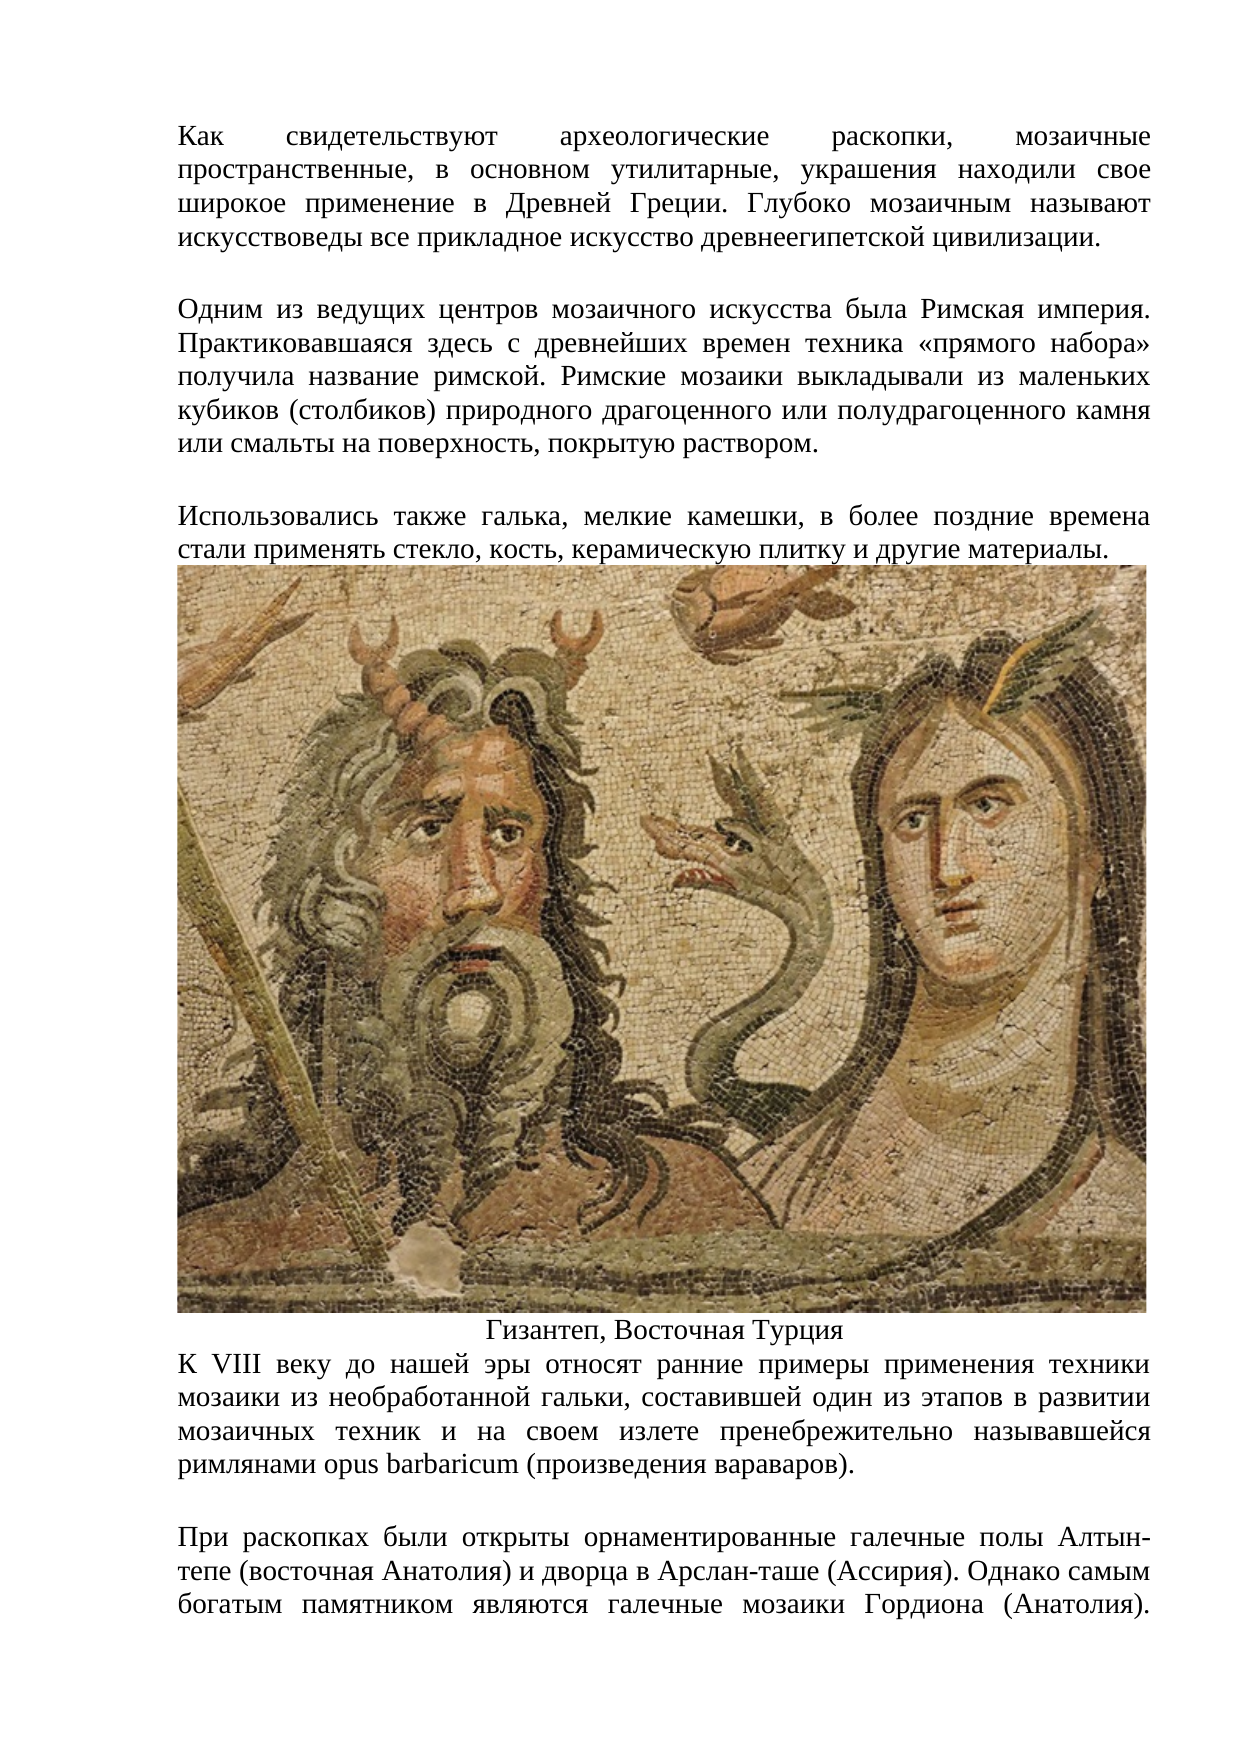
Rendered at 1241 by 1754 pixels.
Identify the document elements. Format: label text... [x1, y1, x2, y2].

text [177, 1519, 1152, 1620]
text К VIII веку до нашей эры относят ранние примеры применения техники мозаики из необработанной гальки, составившей один из этапов в развитии мозаичных техник и на своем излете пренебрежительно называвшейся римлянами opus barbaricum (произведения вараваров). [177, 1346, 1152, 1480]
text Одним из ведущих центров мозаичного искусства была Римская империя. Практиковавшаяся здесь с древнейших времен техника «прямого набора» получила название римской. Римские мозаики выкладывали из маленьких кубиков (столбиков) природного драгоценного или полудрагоценного камня или смальты на поверхность, покрытую раствором. [177, 291, 1152, 459]
picture [177, 565, 1147, 1313]
text Как свидетельствуют археологические раскопки, мозаичные пространственные, в основном утилитарные, украшения находили свое широкое применение в Древней Греции. Глубоко мозаичным называют искусствоведы все прикладное искусство древнеегипетской цивилизации. [177, 118, 1152, 252]
text Использовались также галька, мелкие камешки, в более поздние времена стали применять стекло, кость, керамическую плитку и другие материалы. [177, 498, 1152, 565]
text Гизантеп, Восточная Турция [177, 1312, 1152, 1346]
